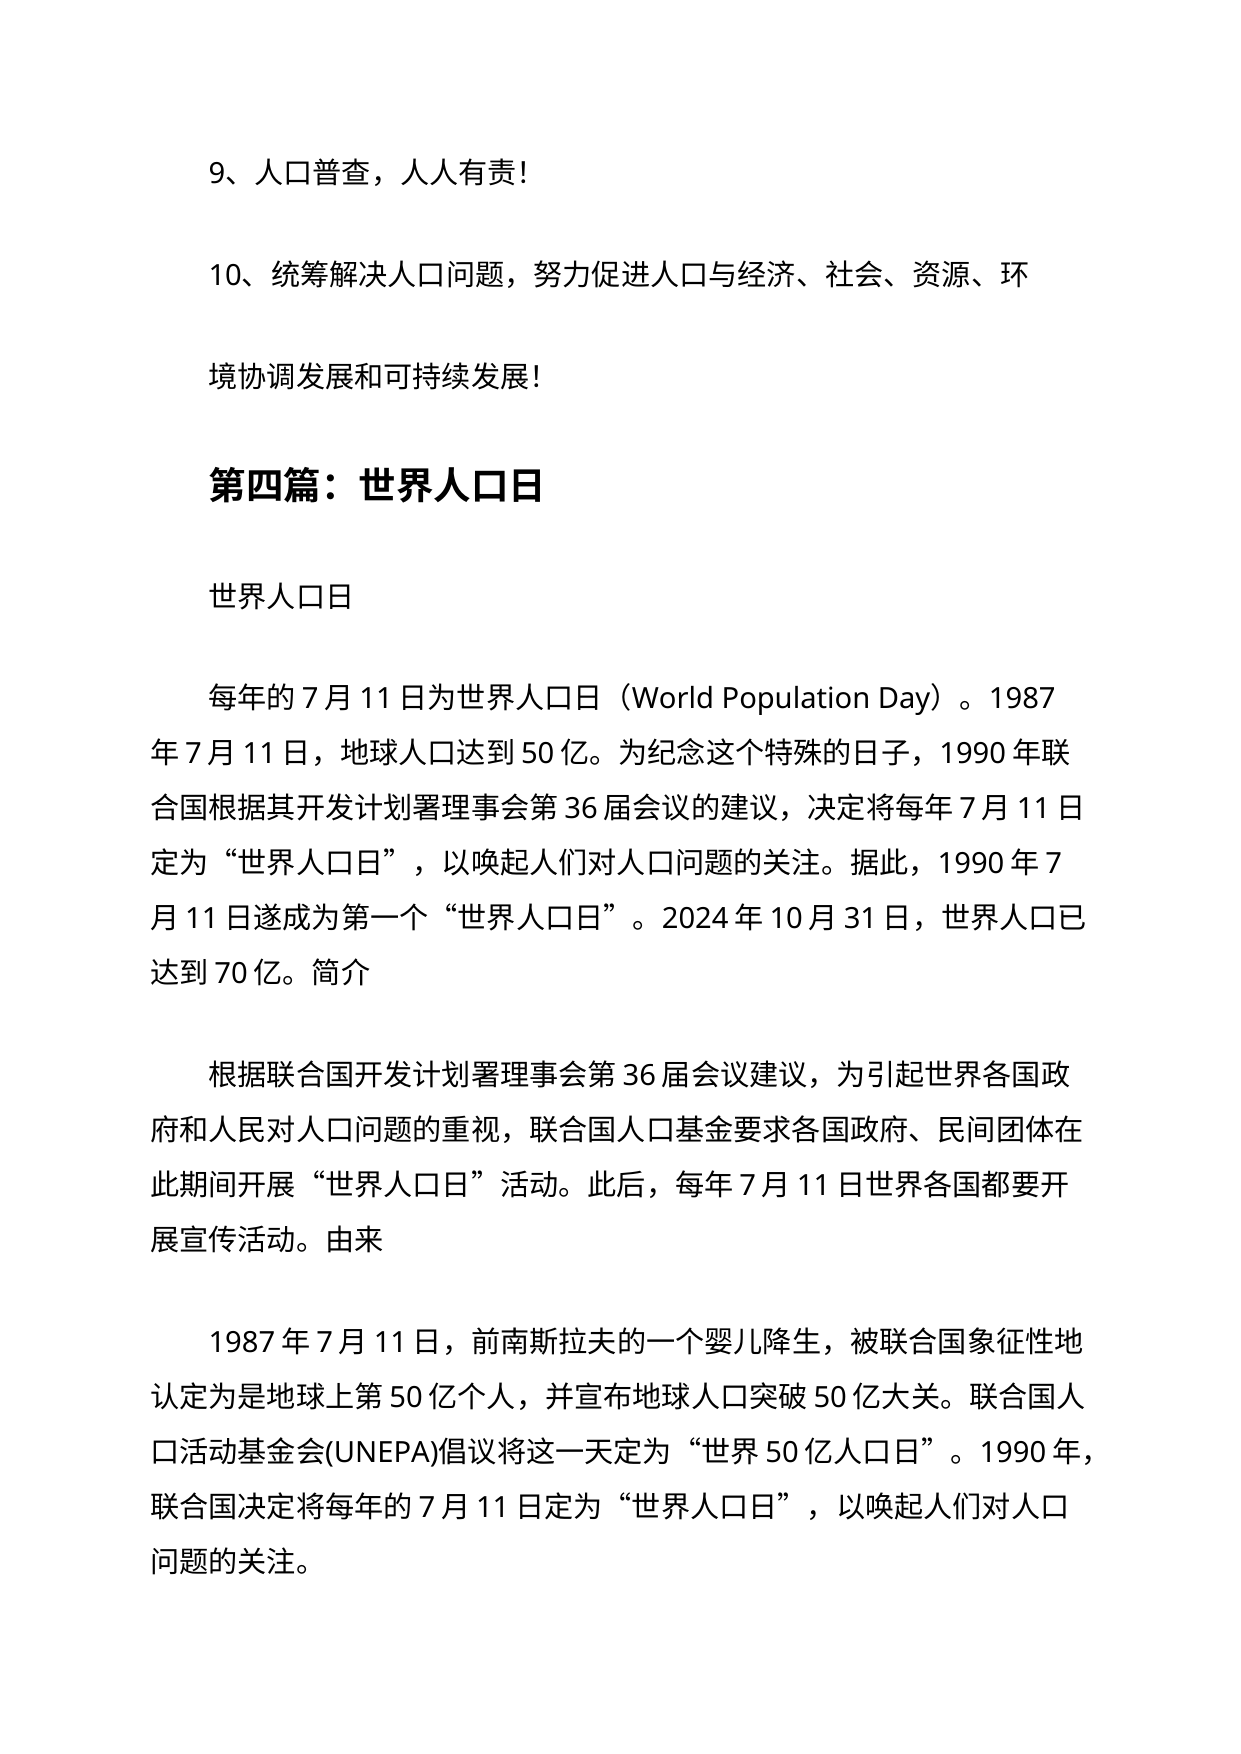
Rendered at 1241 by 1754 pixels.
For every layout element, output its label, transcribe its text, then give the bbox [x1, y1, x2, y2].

text 每年的7月11日为世界人口日（World Population Day）。1987年7月11日，地球人口达到50亿。为纪念这个特殊的日子，1990年联合国根据其开发计划署理事会第36届会议的建议，决定将每年7月11日定为“世界人口日”，以唤起人们对人口问题的关注。据此，1990年7月11日遂成为第一个“世界人口日”。2024年10月31日，世界人口已达到70亿。简介 [150, 675, 1090, 992]
text 9、人口普查，人人有责！ [150, 150, 1090, 192]
text 世界人口日 [150, 573, 1090, 615]
text 1987年7月11日，前南斯拉夫的一个婴儿降生，被联合国象征性地认定为是地球上第50亿个人，并宣布地球人口突破50亿大关。联合国人口活动基金会(UNEPA)倡议将这一天定为“世界50亿人口日”。1990年，联合国决定将每年的7月11日定为“世界人口日”，以唤起人们对人口问题的关注。 [150, 1318, 1090, 1581]
text 10、统筹解决人口问题，努力促进人口与经济、社会、资源、环 [150, 252, 1090, 294]
text 第四篇：世界人口日 [150, 456, 1090, 510]
text 境协调发展和可持续发展！ [150, 354, 1090, 396]
text 根据联合国开发计划署理事会第36届会议建议，为引起世界各国政府和人民对人口问题的重视，联合国人口基金要求各国政府、民间团体在此期间开展“世界人口日”活动。此后，每年7月11日世界各国都要开展宣传活动。由来 [150, 1052, 1090, 1259]
